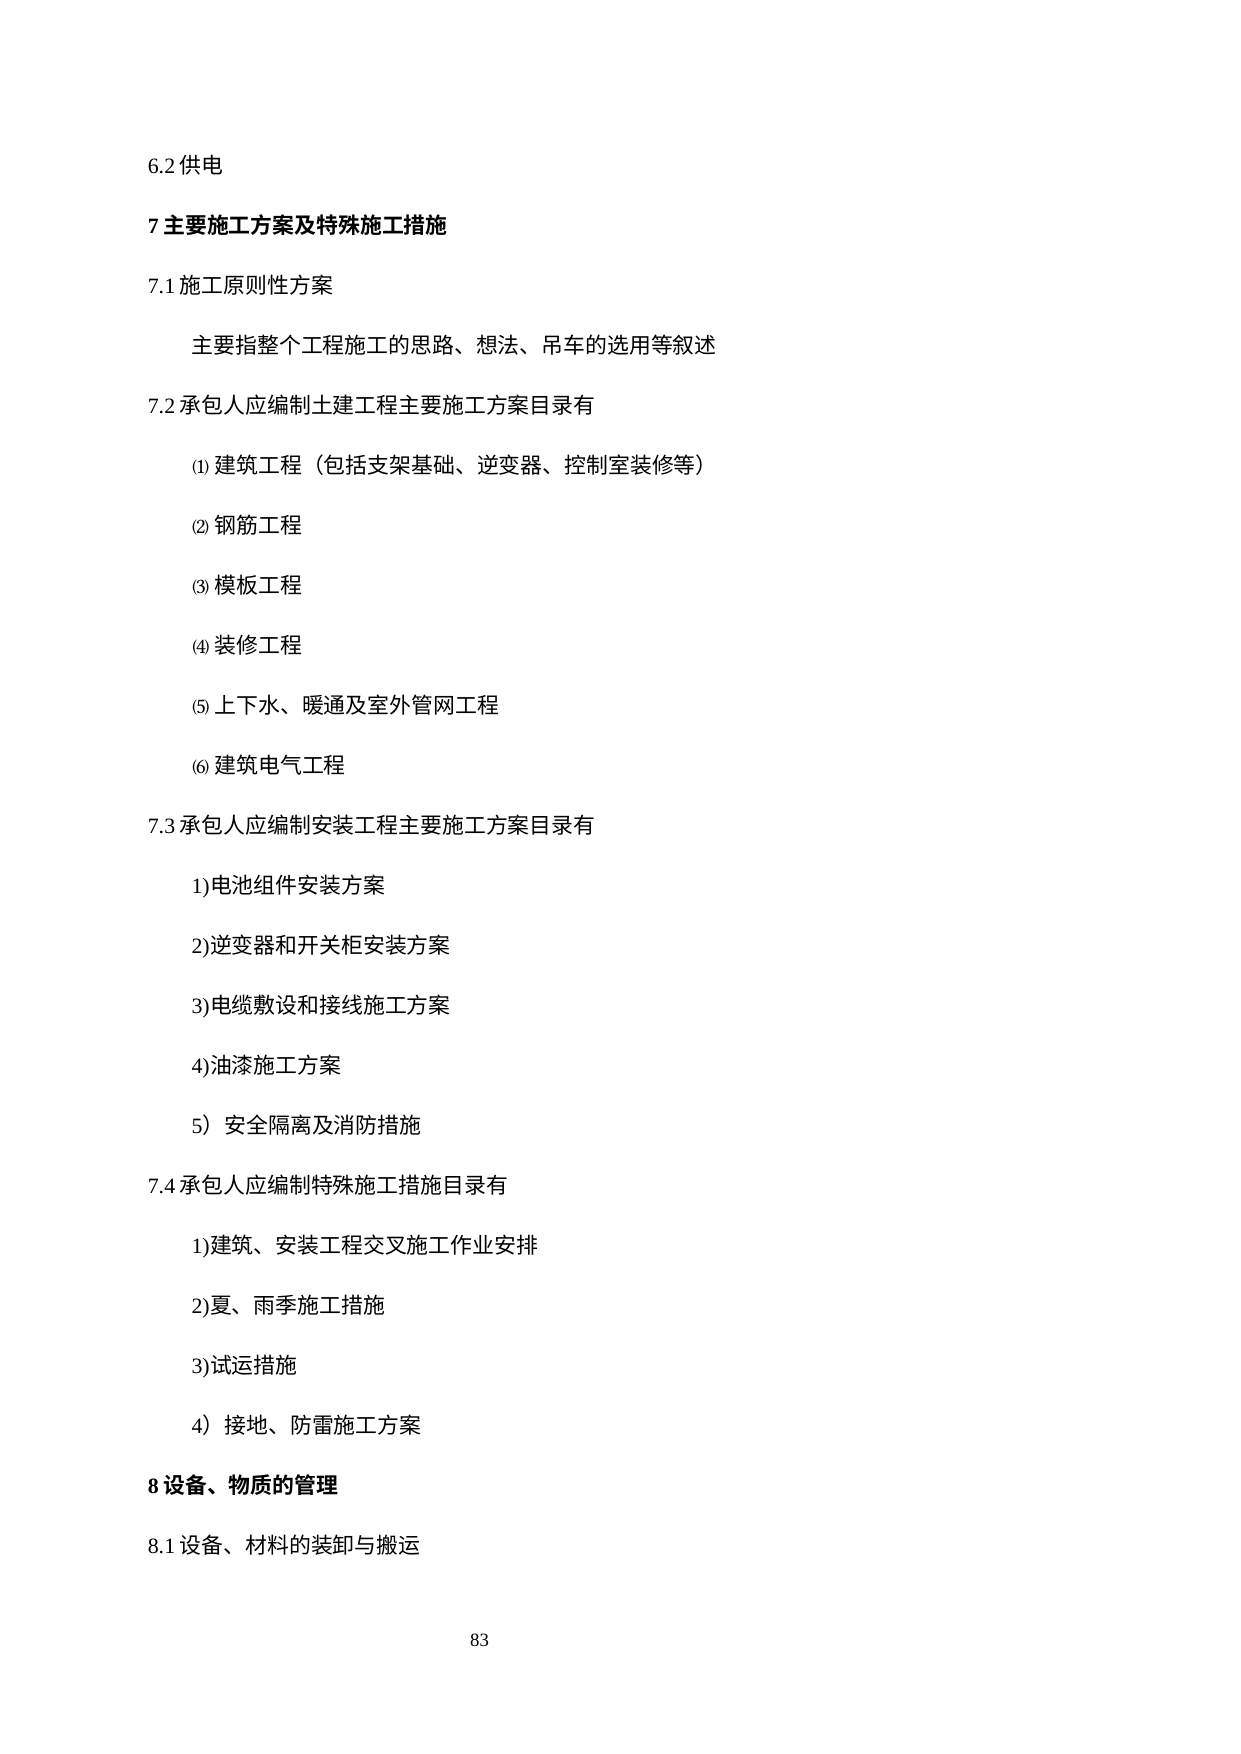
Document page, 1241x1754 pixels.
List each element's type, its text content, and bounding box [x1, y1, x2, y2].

text 8.1设备、材料的装卸与搬运 [148, 1528, 1092, 1560]
text ⑷装修工程 [148, 628, 1092, 660]
text 主要指整个工程施工的思路、想法、吊车的选用等叙述 [148, 328, 1092, 359]
text ⑹建筑电气工程 [148, 748, 1092, 780]
text 2)逆变器和开关柜安装方案 [148, 928, 1092, 960]
text 2)夏、雨季施工措施 [148, 1288, 1092, 1320]
text 5）安全隔离及消防措施 [148, 1108, 1092, 1140]
text 4）接地、防雷施工方案 [148, 1408, 1092, 1440]
text 7.3承包人应编制安装工程主要施工方案目录有 [148, 808, 1092, 840]
text 7.4承包人应编制特殊施工措施目录有 [148, 1168, 1092, 1200]
text 8设备、物质的管理 [148, 1468, 1092, 1500]
text 7.2承包人应编制土建工程主要施工方案目录有 [148, 388, 1092, 419]
text 6.2供电 [148, 148, 1092, 179]
text 3)电缆敷设和接线施工方案 [148, 988, 1092, 1020]
text 4)油漆施工方案 [148, 1048, 1092, 1080]
text ⑵钢筋工程 [148, 508, 1092, 539]
text 1)建筑、安装工程交叉施工作业安排 [148, 1228, 1092, 1260]
text 3)试运措施 [148, 1348, 1092, 1380]
text ⑸上下水、暖通及室外管网工程 [148, 688, 1092, 720]
text 7.1施工原则性方案 [148, 268, 1092, 299]
text 7主要施工方案及特殊施工措施 [148, 208, 1092, 239]
text ⑴建筑工程（包括支架基础、逆变器、控制室装修等） [148, 448, 1092, 479]
text ⑶模板工程 [148, 568, 1092, 600]
text 1)电池组件安装方案 [148, 868, 1092, 900]
